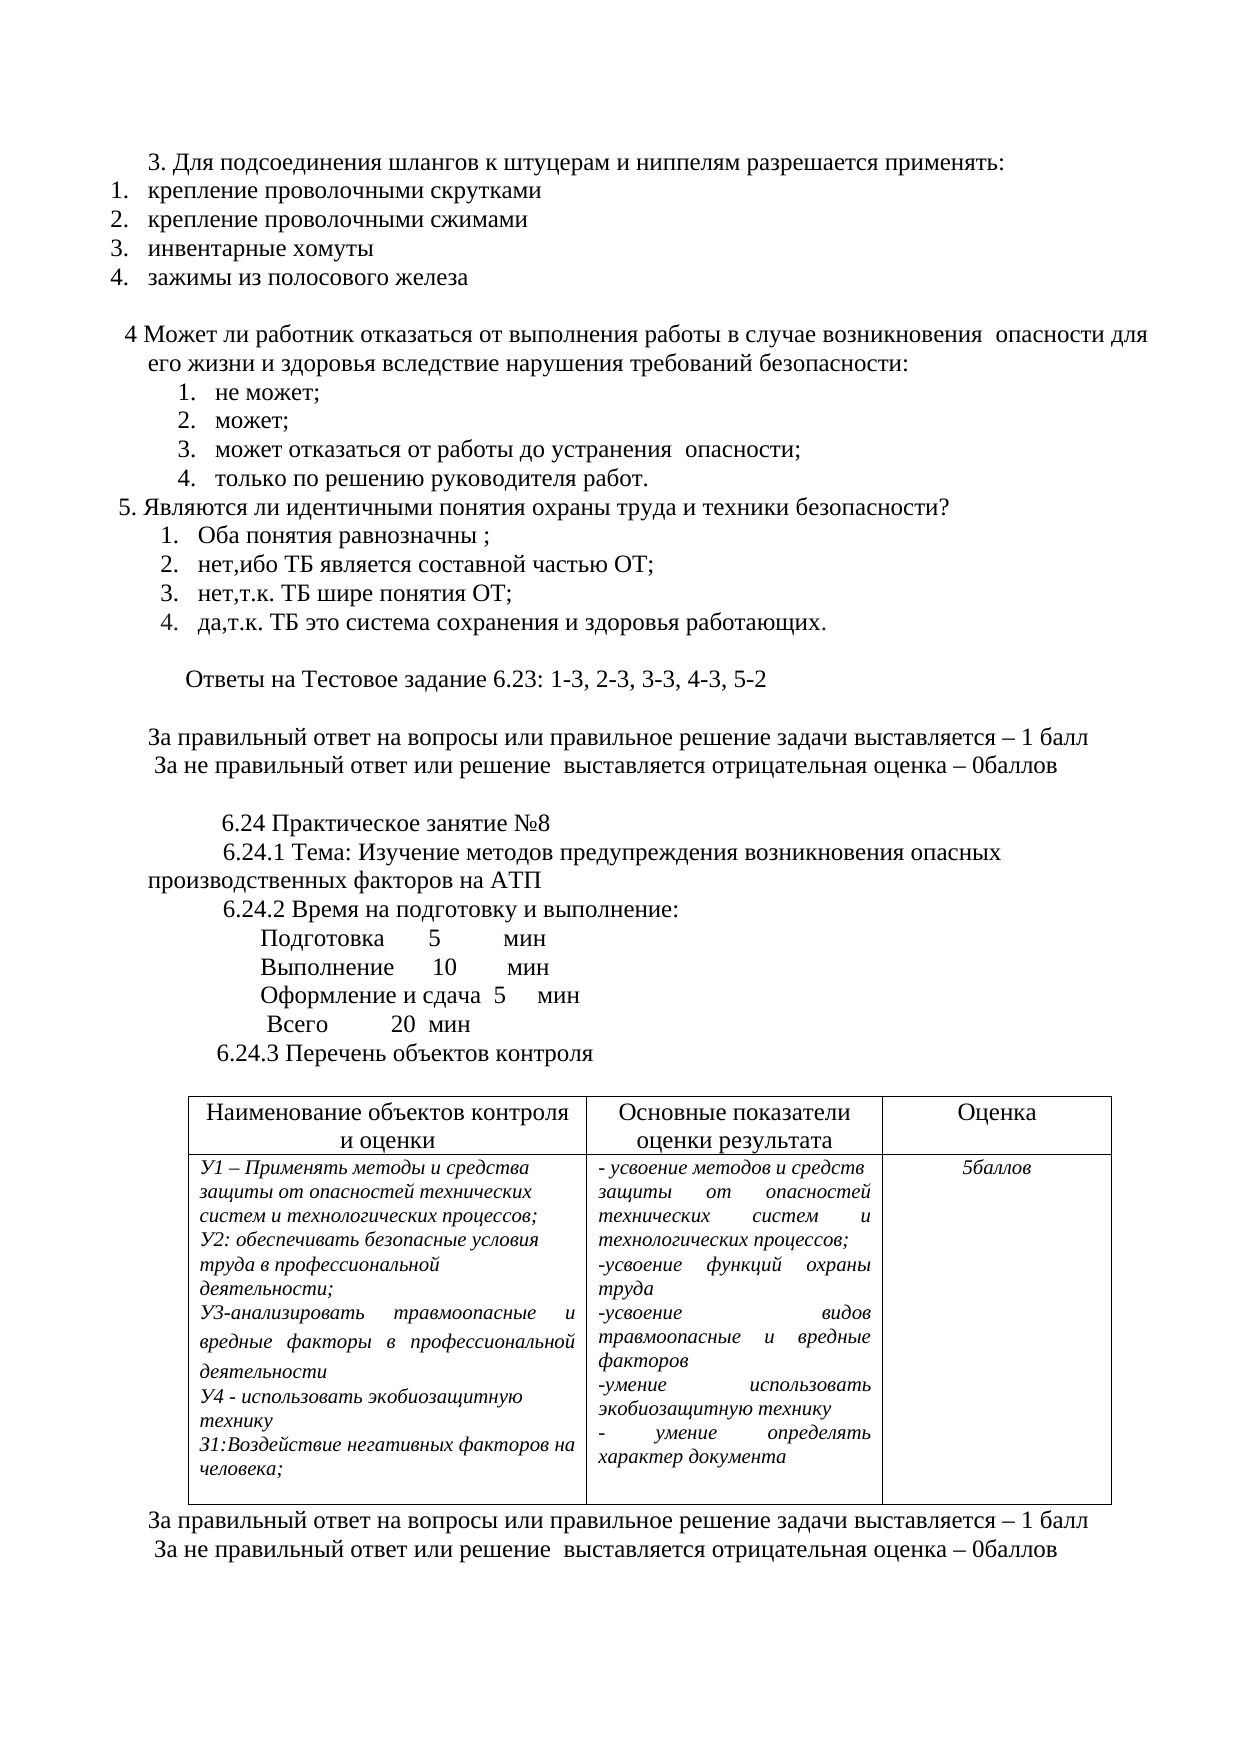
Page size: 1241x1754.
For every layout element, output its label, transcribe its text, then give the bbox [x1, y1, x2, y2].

list крепление проволочными скрутками [110, 176, 1152, 204]
list инвентарные хомуты [110, 233, 1152, 262]
table_cell У1 – Применять методы и средства защиты от опасностей технических систем и технологических процессов; У2: обеспечивать безопасные условия труда в профессиональной деятельности; У3-анализировать травмоопасные и вредные факторы в профессиональной деятельности У4 - использовать экобиозащитную технику З1:Воздействие негативных факторов на человека; [189, 1155, 586, 1504]
text За не правильный ответ или решение выставляется отрицательная оценка – 0баллов [148, 751, 1152, 779]
table_header Основные показатели оценки результата [587, 1097, 882, 1154]
text Оформление и сдача 5 мин [148, 981, 1152, 1009]
text 6.24.3 Перечень объектов контроля [148, 1038, 1152, 1067]
list только по решению руководителя работ. [177, 463, 1152, 492]
table_header Наименование объектов контроля и оценки [189, 1097, 586, 1154]
list нет,ибо ТБ является составной частью ОТ; [160, 549, 1152, 578]
text За правильный ответ на вопросы или правильное решение задачи выставляется – 1 балл [148, 722, 1152, 751]
list зажимы из полосового железа [110, 262, 1152, 291]
text 4 Может ли работник отказаться от выполнения работы в случае возникновения опасности для его жизни и здоровья вследствие нарушения требований безопасности: [118, 319, 1152, 377]
table_cell - усвоение методов и средств защиты от опасностей технических систем и технологических процессов; -усвоение функций охраны труда -усвоение видов травмоопасные и вредные факторов -умение использовать экобиозащитную технику - умение определять характер документа [587, 1155, 882, 1504]
text Выполнение 10 мин [148, 952, 1152, 981]
text 3. Для подсоединения шлангов к штуцерам и ниппелям разрешается применять: [148, 147, 1152, 176]
text 5. Являются ли идентичными понятия охраны труда и техники безопасности? [118, 492, 1152, 521]
list Оба понятия равнозначны ; [160, 521, 1152, 549]
text 6.24.1 Тема: Изучение методов предупреждения возникновения опасных производственных факторов на АТП [148, 837, 1152, 894]
text За не правильный ответ или решение выставляется отрицательная оценка – 0баллов [148, 1534, 1152, 1562]
text Подготовка 5 мин [148, 923, 1152, 952]
list не может; [177, 377, 1152, 406]
list может; [177, 406, 1152, 434]
text 6.24.2 Время на подготовку и выполнение: [148, 894, 1152, 923]
list нет,т.к. ТБ шире понятия ОТ; [160, 578, 1152, 607]
text 6.24 Практическое занятие №8 [221, 808, 1152, 837]
table_header Оценка [883, 1097, 1111, 1154]
list да,т.к. ТБ это система сохранения и здоровья работающих. [160, 607, 1152, 636]
list крепление проволочными сжимами [110, 204, 1152, 233]
list может отказаться от работы до устранения опасности; [177, 434, 1152, 463]
text Ответы на Тестовое задание 6.23: 1-3, 2-3, 3-3, 4-3, 5-2 [185, 664, 1152, 693]
text За правильный ответ на вопросы или правильное решение задачи выставляется – 1 балл [148, 1505, 1152, 1534]
table_cell 5баллов [883, 1155, 1111, 1504]
text Всего 20 мин [148, 1009, 1152, 1038]
